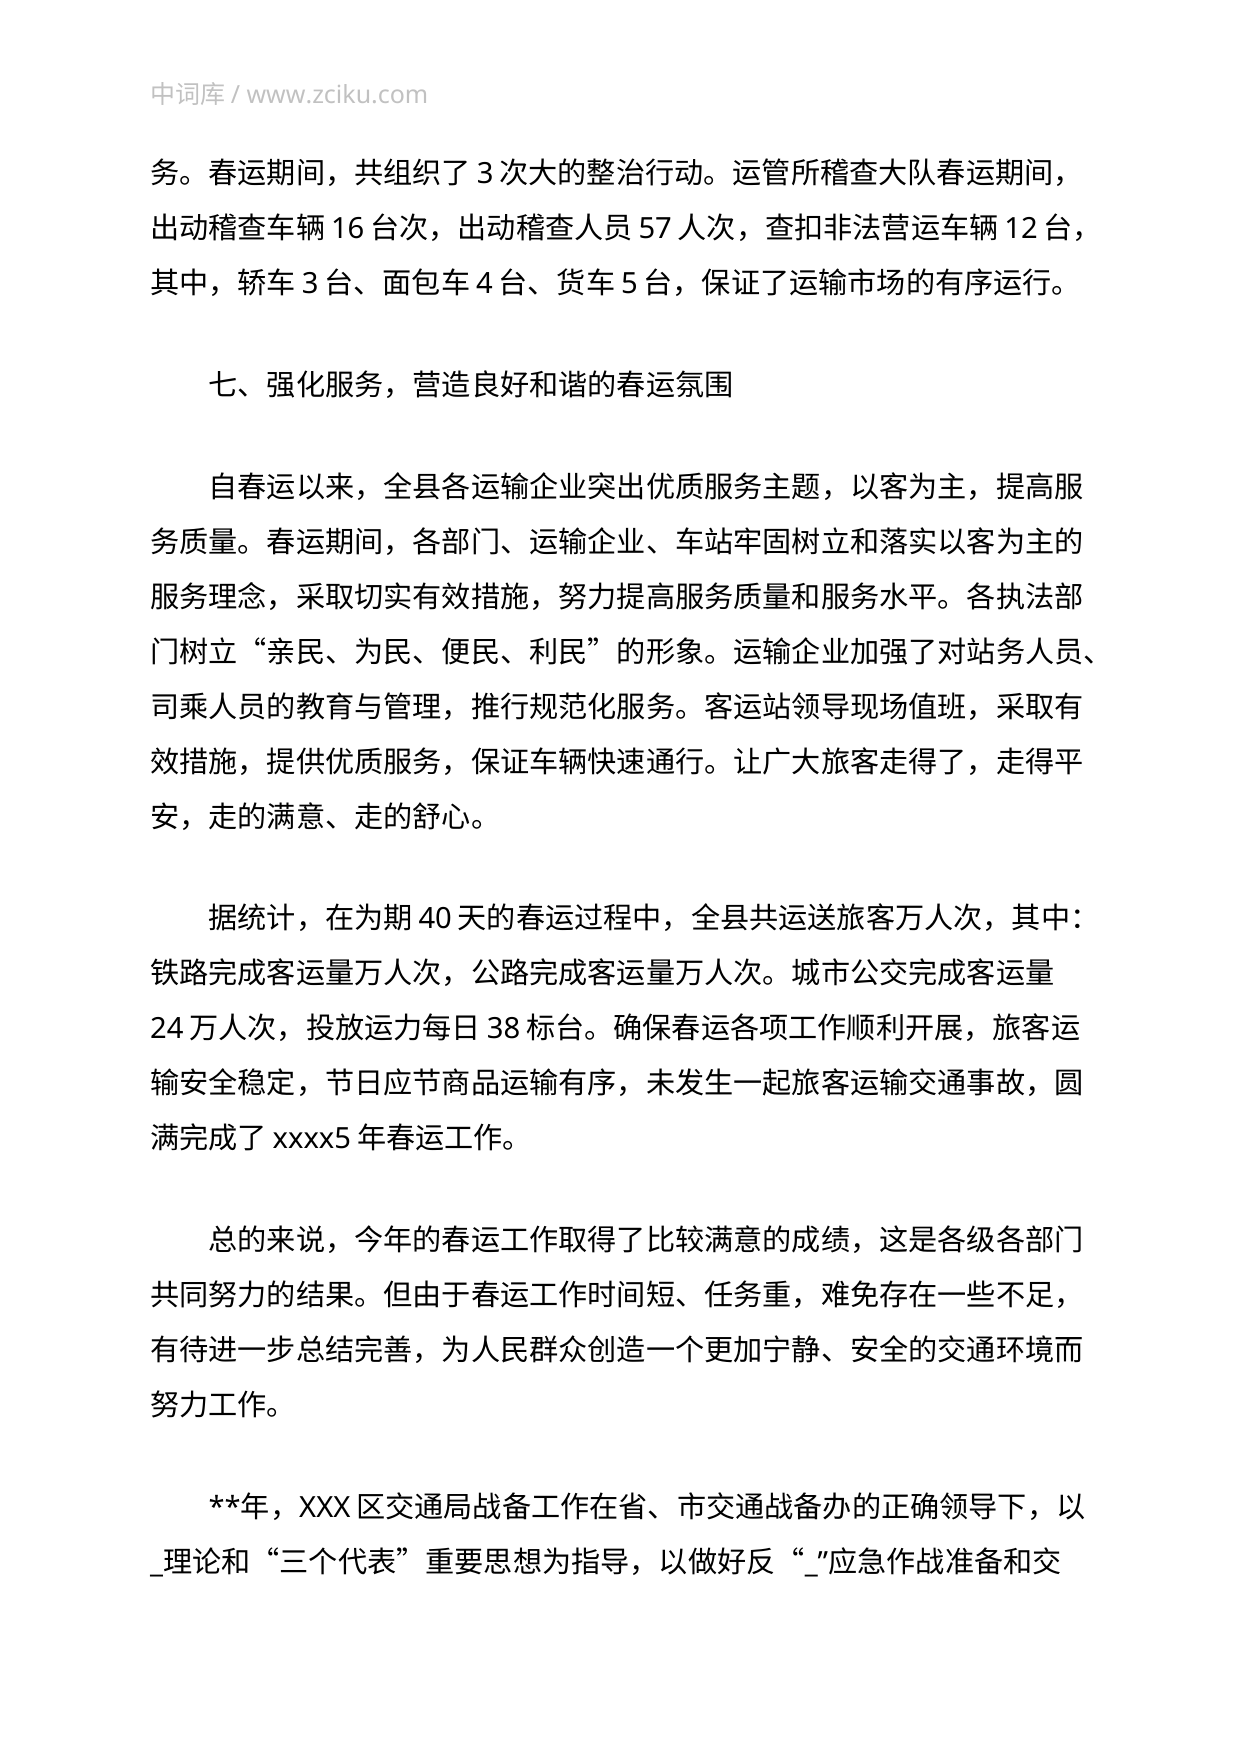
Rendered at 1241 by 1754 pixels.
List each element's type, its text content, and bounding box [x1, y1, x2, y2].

text 总的来说，今年的春运工作取得了比较满意的成绩，这是各级各部门共同努力的结果。但由于春运工作时间短、任务重，难免存在一些不足，有待进一步总结完善，为人民群众创造一个更加宁静、安全的交通环境而努力工作。 [150, 1217, 1090, 1424]
text 据统计，在为期40天的春运过程中，全县共运送旅客万人次，其中：铁路完成客运量万人次，公路完成客运量万人次。城市公交完成客运量24万人次，投放运力每日38标台。确保春运各项工作顺利开展，旅客运输安全稳定，节日应节商品运输有序，未发生一起旅客运输交通事故，圆满完成了xxxx5年春运工作。 [150, 895, 1090, 1157]
text 自春运以来，全县各运输企业突出优质服务主题，以客为主，提高服务质量。春运期间，各部门、运输企业、车站牢固树立和落实以客为主的服务理念，采取切实有效措施，努力提高服务质量和服务水平。各执法部门树立“亲民、为民、便民、利民”的形象。运输企业加强了对站务人员、司乘人员的教育与管理，推行规范化服务。客运站领导现场值班，采取有效措施，提供优质服务，保证车辆快速通行。让广大旅客走得了，走得平安，走的满意、走的舒心。 [150, 464, 1090, 835]
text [150, 1483, 1090, 1581]
text 七、强化服务，营造良好和谐的春运氛围 [150, 362, 1090, 404]
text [150, 150, 1090, 302]
